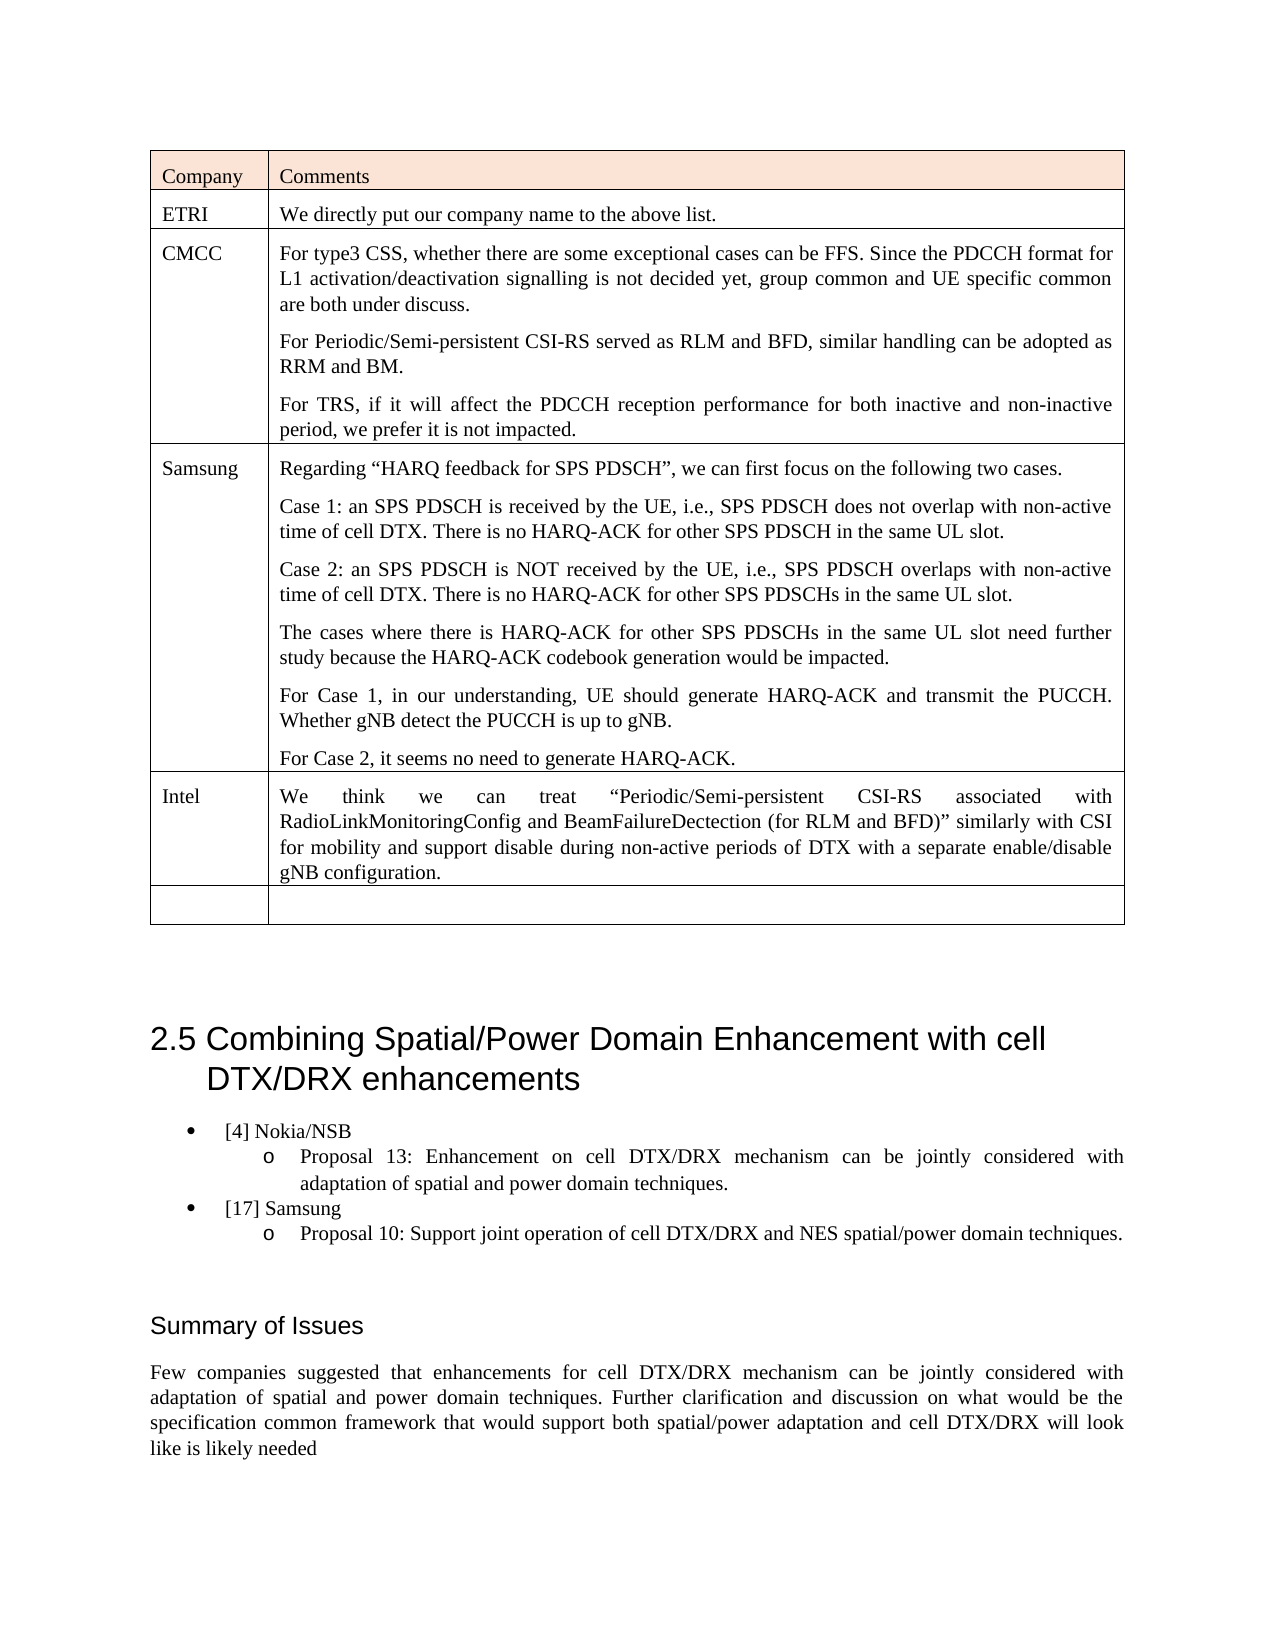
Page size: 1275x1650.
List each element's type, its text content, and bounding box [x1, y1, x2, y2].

list [4] Nokia/NSB [187, 1118, 1125, 1143]
table_cell Regarding “HARQ feedback for SPS PDSCH”, we can first focus on the following two cases. Case 1: an SPS PDSCH is received by the UE, i.e., SPS PDSCH does not overlap with non-active time of cell DTX. There is no HARQ-ACK for other SPS PDSCH in the same UL slot. Case 2: an SPS PDSCH is NOT received by the UE, i.e., SPS PDSCH overlaps with non-active time of cell DTX. There is no HARQ-ACK for other SPS PDSCHs in the same UL slot. The cases where there is HARQ-ACK for other SPS PDSCHs in the same UL slot need further study because the HARQ-ACK codebook generation would be impacted. For Case 1, in our understanding, UE should generate HARQ-ACK and transmit the PUCCH. Whether gNB detect the PUCCH is up to gNB. For Case 2, it seems no need to generate HARQ-ACK. [269, 444, 1124, 771]
table_cell [269, 886, 1124, 924]
table_cell ETRI [151, 190, 268, 227]
table_cell Intel [151, 772, 268, 885]
list Proposal 13: Enhancement on cell DTX/DRX mechanism can be jointly considered with adaptation of spatial and power domain techniques. [262, 1144, 1125, 1195]
table_cell We think we can treat “Periodic/Semi-persistent CSI-RS associated with RadioLinkMonitoringConfig and BeamFailureDectection (for RLM and BFD)” similarly with CSI for mobility and support disable during non-active periods of DTX with a separate enable/disable gNB configuration. [269, 772, 1124, 885]
table_cell [151, 886, 268, 924]
table_header Company [151, 151, 268, 189]
table_cell CMCC [151, 229, 268, 442]
table_header Comments [269, 151, 1124, 189]
table_cell We directly put our company name to the above list. [269, 190, 1124, 227]
table_cell Samsung [151, 444, 268, 771]
subtitle 2.5 Combining Spatial/Power Domain Enhancement with cell DTX/DRX enhancements [150, 1019, 1125, 1098]
text Few companies suggested that enhancements for cell DTX/DRX mechanism can be jointly considered with adaptation of spatial and power domain techniques. Further clarification and discussion on what would be the specification common framework that would support both spatial/power adaptation and cell DTX/DRX will look like is likely needed [150, 1360, 1125, 1459]
subtitle Summary of Issues [150, 1311, 1125, 1340]
list [17] Samsung [187, 1196, 1125, 1220]
table_cell For type3 CSS, whether there are some exceptional cases can be FFS. Since the PDCCH format for L1 activation/deactivation signalling is not decided yet, group common and UE specific common are both under discuss. For Periodic/Semi-persistent CSI-RS served as RLM and BFD, similar handling can be adopted as RRM and BM. For TRS, if it will affect the PDCCH reception performance for both inactive and non-inactive period, we prefer it is not impacted. [269, 229, 1124, 442]
list Proposal 10: Support joint operation of cell DTX/DRX and NES spatial/power domain techniques. [262, 1221, 1125, 1247]
